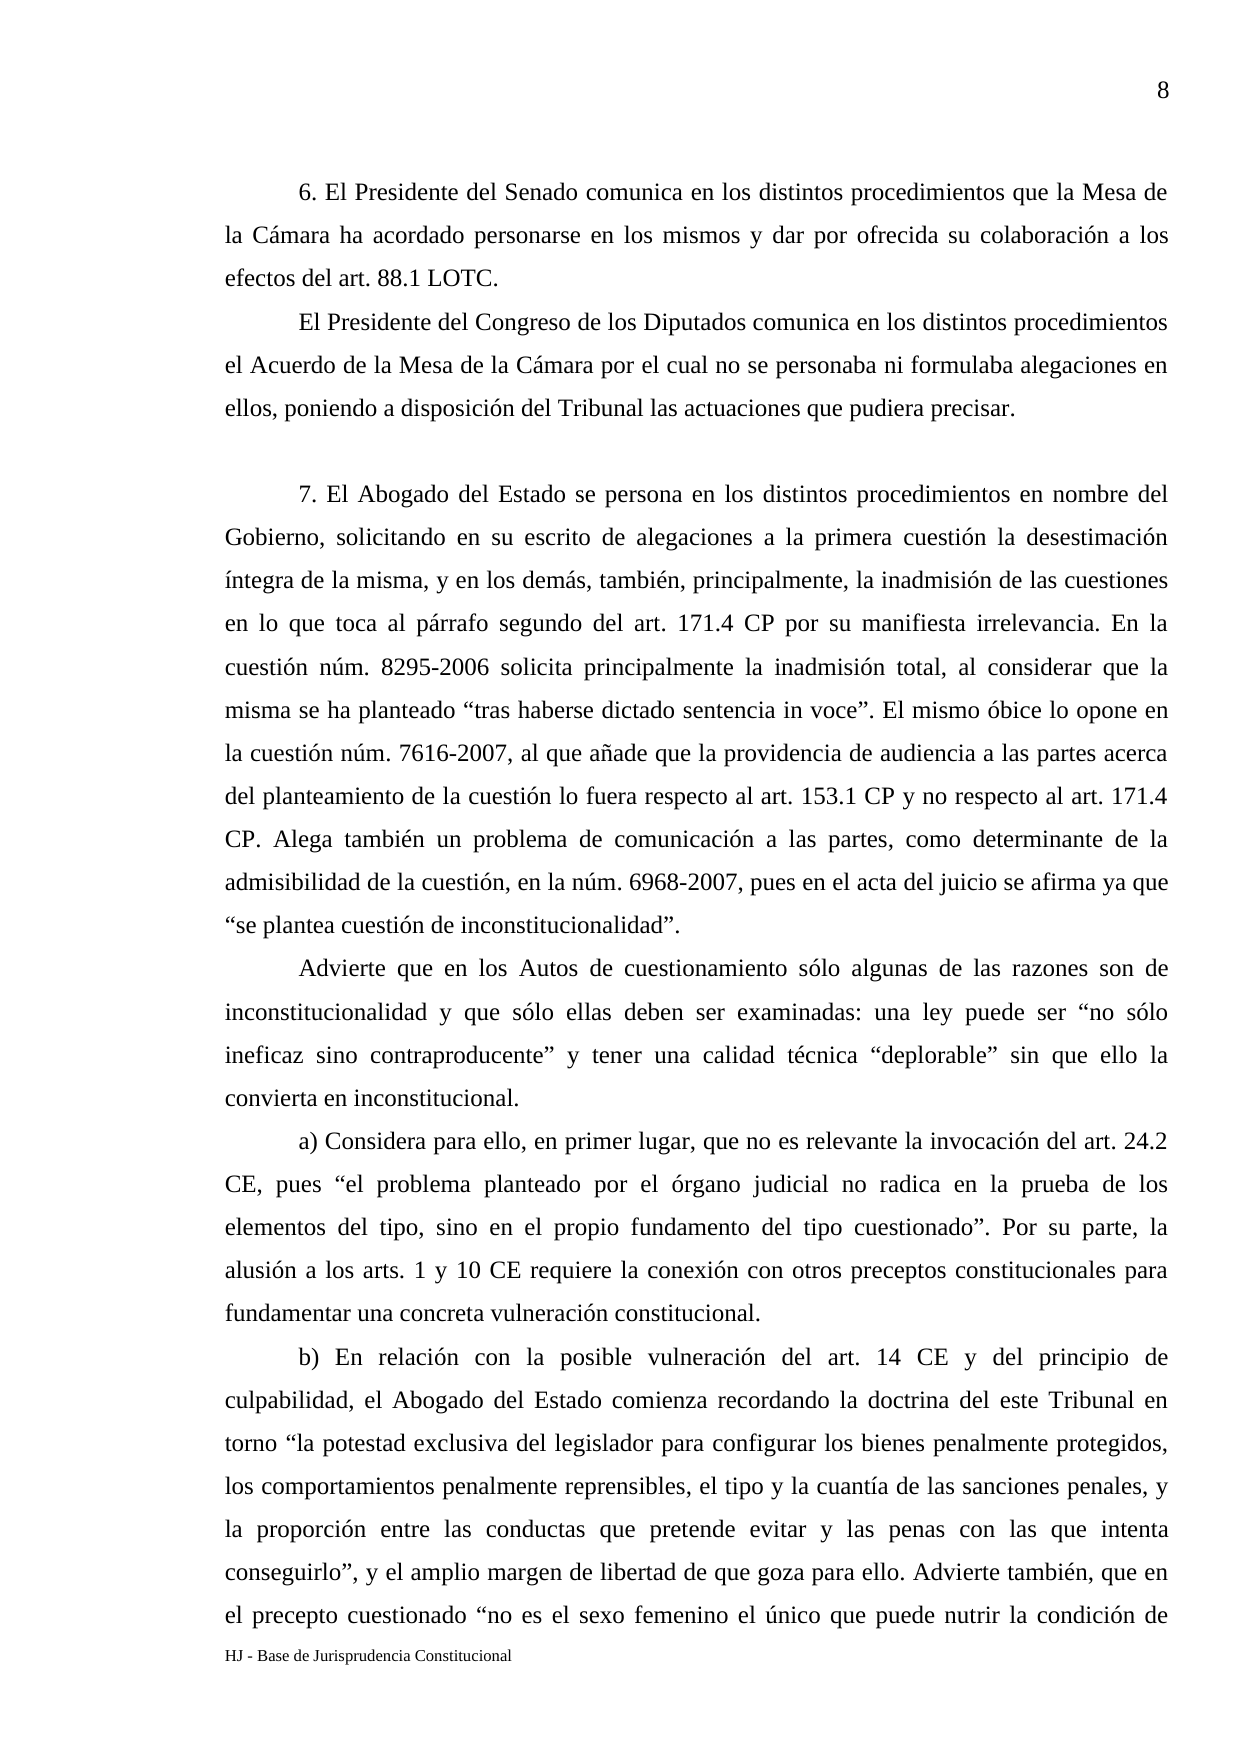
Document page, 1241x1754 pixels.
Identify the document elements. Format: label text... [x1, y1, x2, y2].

text a) Considera para ello, en primer lugar, que no es relevante la invocación del art. 24.2 CE, pues “el problema planteado por el órgano judicial no radica en la prueba de los elementos del tipo, sino en el propio fundamento del tipo cuestionado”. Por su parte, la alusión a los arts. 1 y 10 CE requiere la conexión con otros preceptos constitucionales para fundamentar una concreta vulneración constitucional. [224, 1126, 1169, 1327]
text 6. El Presidente del Senado comunica en los distintos procedimientos que la Mesa de la Cámara ha acordado personarse en los mismos y dar por ofrecida su colaboración a los efectos del art. 88.1 LOTC. [224, 177, 1169, 292]
text El Presidente del Congreso de los Diputados comunica en los distintos procedimientos el Acuerdo de la Mesa de la Cámara por el cual no se personaba ni formulaba alegaciones en ellos, poniendo a disposición del Tribunal las actuaciones que pudiera precisar. [224, 307, 1169, 422]
text 7. El Abogado del Estado se persona en los distintos procedimientos en nombre del Gobierno, solicitando en su escrito de alegaciones a la primera cuestión la desestimación íntegra de la misma, y en los demás, también, principalmente, la inadmisión de las cuestiones en lo que toca al párrafo segundo del art. 171.4 CP por su manifiesta irrelevancia. En la cuestión núm. 8295-2006 solicita principalmente la inadmisión total, al considerar que la misma se ha planteado “tras haberse dictado sentencia in voce”. El mismo óbice lo opone en la cuestión núm. 7616-2007, al que añade que la providencia de audiencia a las partes acerca del planteamiento de la cuestión lo fuera respecto al art. 153.1 CP y no respecto al art. 171.4 CP. Alega también un problema de comunicación a las partes, como determinante de la admisibilidad de la cuestión, en la núm. 6968-2007, pues en el acta del juicio se afirma ya que “se plantea cuestión de inconstitucionalidad”. [224, 479, 1169, 939]
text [224, 1342, 1169, 1629]
text Advierte que en los Autos de cuestionamiento sólo algunas de las razones son de inconstitucionalidad y que sólo ellas deben ser examinadas: una ley puede ser “no sólo ineficaz sino contraproducente” y tener una calidad técnica “deplorable” sin que ello la convierta en inconstitucional. [224, 953, 1169, 1112]
